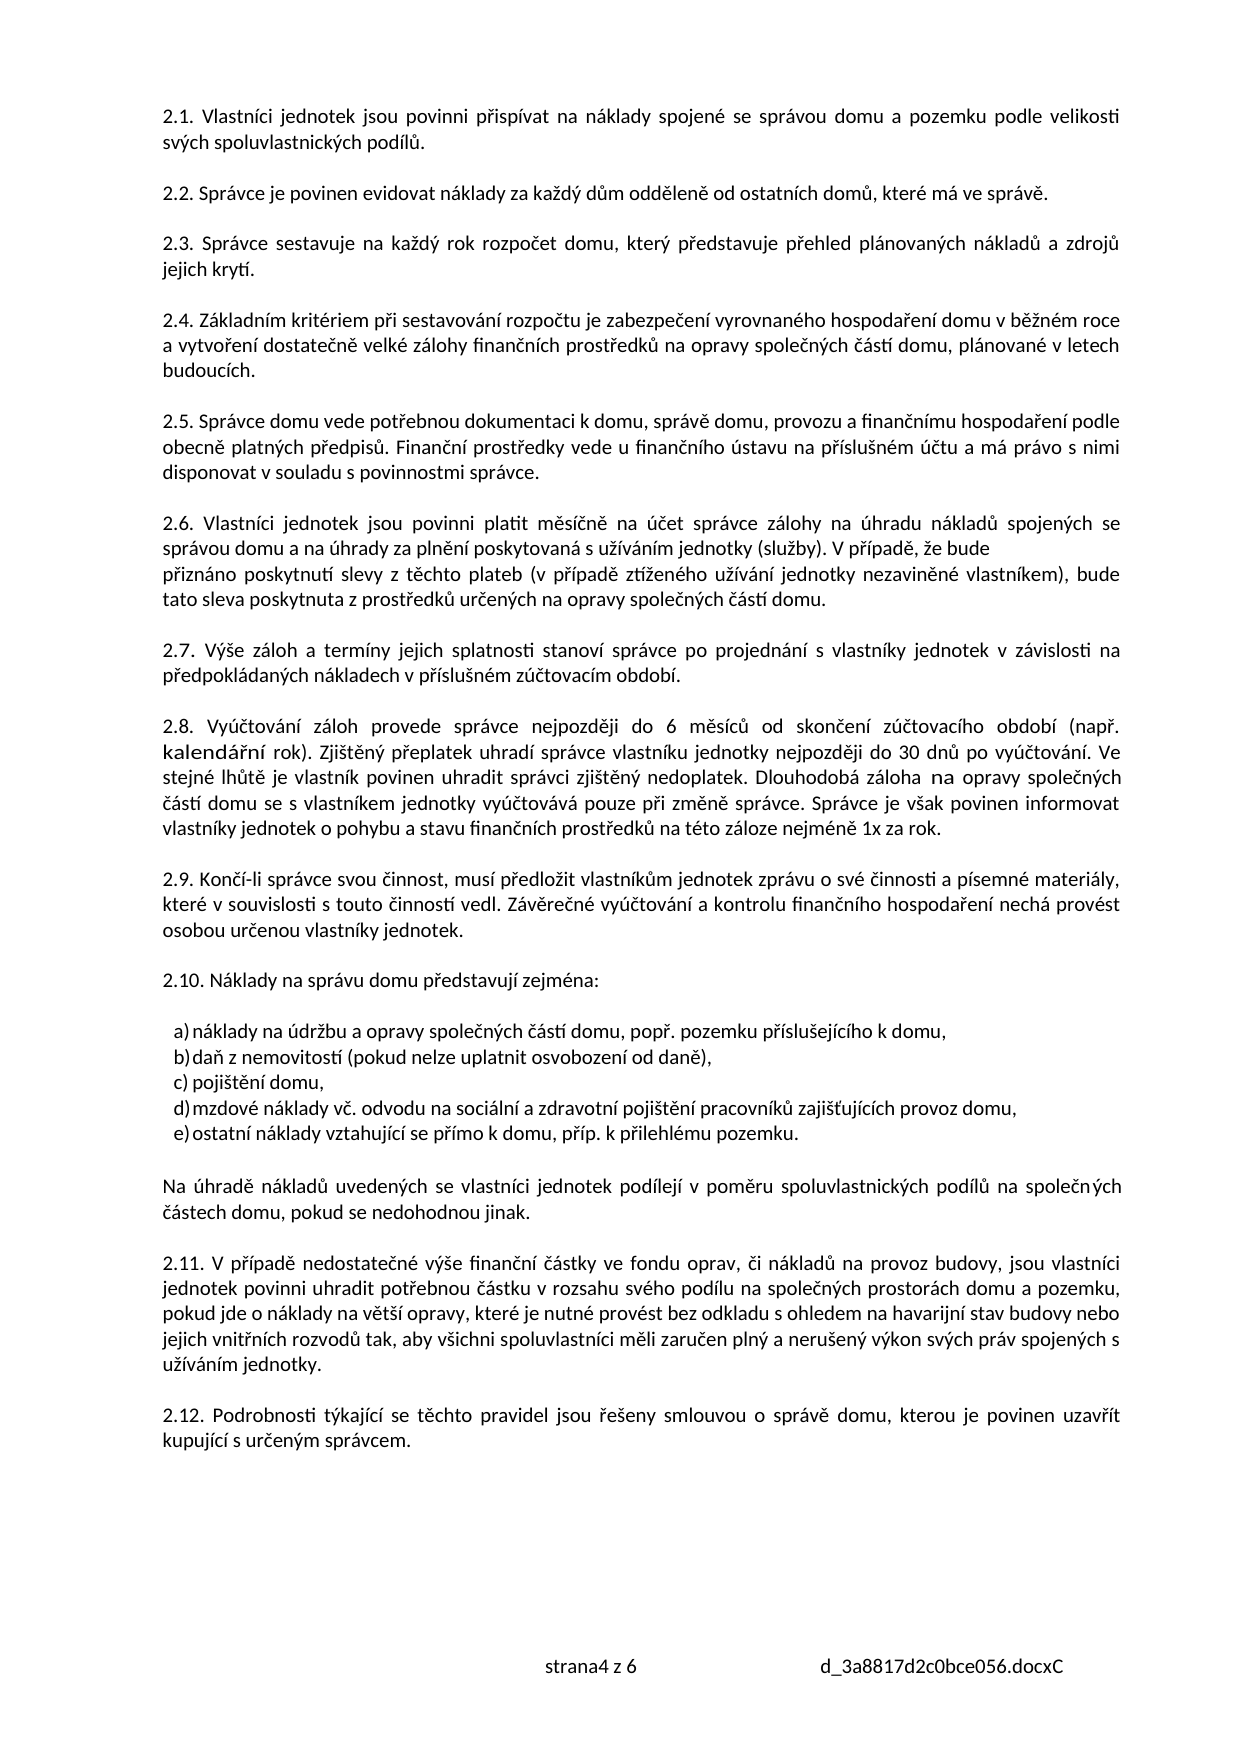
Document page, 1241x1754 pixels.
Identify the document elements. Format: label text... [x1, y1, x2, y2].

list 2.1. Vlastníci jednotek jsou povinni přispívat na náklady spojené se správou domu a pozemku podle velikosti svých spoluvlastnických podílů. [162, 103, 1122, 154]
text 2.9. Končí-li správce svou činnost, musí předložit vlastníkům jednotek zprávu o své činnosti a písemné materiály, které v souvislosti s touto činností vedl. Závěrečné vyúčtování a kontrolu finančního hospodaření nechá provést osobou určenou vlastníky jednotek. [162, 866, 1122, 942]
text 2.3. Správce sestavuje na každý rok rozpočet domu, který představuje přehled plánovaných nákladů a zdrojů jejich krytí. [162, 231, 1122, 281]
text Na úhradě nákladů uvedených se vlastníci jednotek podílejí v poměru spoluvlastnických podílů na společných částech domu, pokud se nedohodnou jinak. [162, 1173, 1122, 1224]
text 2.6. Vlastníci jednotek jsou povinni platit měsíčně na účet správce zálohy na úhradu nákladů spojených se správou domu a na úhrady za plnění poskytovaná s užíváním jednotky (služby). V případě, že bude [162, 510, 1122, 561]
text 2.7. Výše záloh a termíny jejich splatnosti stanoví správce po projednání s vlastníky jednotek v závislosti na předpokládaných nákladech v příslušném zúčtovacím období. [162, 637, 1122, 688]
subtitle pojištění domu, [173, 1069, 1122, 1095]
subtitle mzdové náklady vč. odvodu na sociální a zdravotní pojištění pracovníků zajišťujících provoz domu, [173, 1095, 1122, 1120]
subtitle ostatní náklady vztahující se přímo k domu, příp. k přilehlému pozemku. [173, 1120, 1122, 1146]
text 2.2. Správce je povinen evidovat náklady za každý dům odděleně od ostatních domů, které má ve správě. [162, 180, 1122, 205]
text 2.12. Podrobnosti týkající se těchto pravidel jsou řešeny smlouvou o správě domu, kterou je povinen uzavřít kupující s určeným správcem. [162, 1402, 1122, 1453]
subtitle náklady na údržbu a opravy společných částí domu, popř. pozemku příslušejícího k domu, [173, 1018, 1122, 1044]
text 2.5. Správce domu vede potřebnou dokumentaci k domu, správě domu, provozu a finančnímu hospodaření podle obecně platných předpisů. Finanční prostředky vede u finančního ústavu na příslušném účtu a má právo s nimi disponovat v souladu s povinnostmi správce. [162, 408, 1122, 485]
text přiznáno poskytnutí slevy z těchto plateb (v případě ztíženého užívání jednotky nezaviněné vlastníkem), bude tato sleva poskytnuta z prostředků určených na opravy společných částí domu. [162, 561, 1122, 612]
text 2.11. V případě nedostatečné výše finanční částky ve fondu oprav, či nákladů na provoz budovy, jsou vlastníci jednotek povinni uhradit potřebnou částku v rozsahu svého podílu na společných prostorách domu a pozemku, pokud jde o náklady na větší opravy, které je nutné provést bez odkladu s ohledem na havarijní stav budovy nebo jejich vnitřních rozvodů tak, aby všichni spoluvlastníci měli zaručen plný a nerušený výkon svých práv spojených s užíváním jednotky. [162, 1250, 1122, 1377]
text 2.4. Základním kritériem při sestavování rozpočtu je zabezpečení vyrovnaného hospodaření domu v běžném roce a vytvoření dostatečně velké zálohy finančních prostředků na opravy společných částí domu, plánované v letech budoucích. [162, 307, 1122, 383]
subtitle daň z nemovitostí (pokud nelze uplatnit osvobození od daně), [173, 1044, 1122, 1069]
text 2.8. Vyúčtování záloh provede správce nejpozději do 6 měsíců od skončení zúčtovacího období (např. kalendářní rok). Zjištěný přeplatek uhradí správce vlastníku jednotky nejpozději do 30 dnů po vyúčtování. Ve stejné lhůtě je vlastník povinen uhradit správci zjištěný nedoplatek. Dlouhodobá záloha na opravy společných částí domu se s vlastníkem jednotky vyúčtovává pouze při změně správce. Správce je však povinen informovat vlastníky jednotek o pohybu a stavu finančních prostředků na této záloze nejméně 1x za rok. [162, 713, 1122, 841]
text 2.10. Náklady na správu domu představují zejména: [162, 968, 1063, 993]
